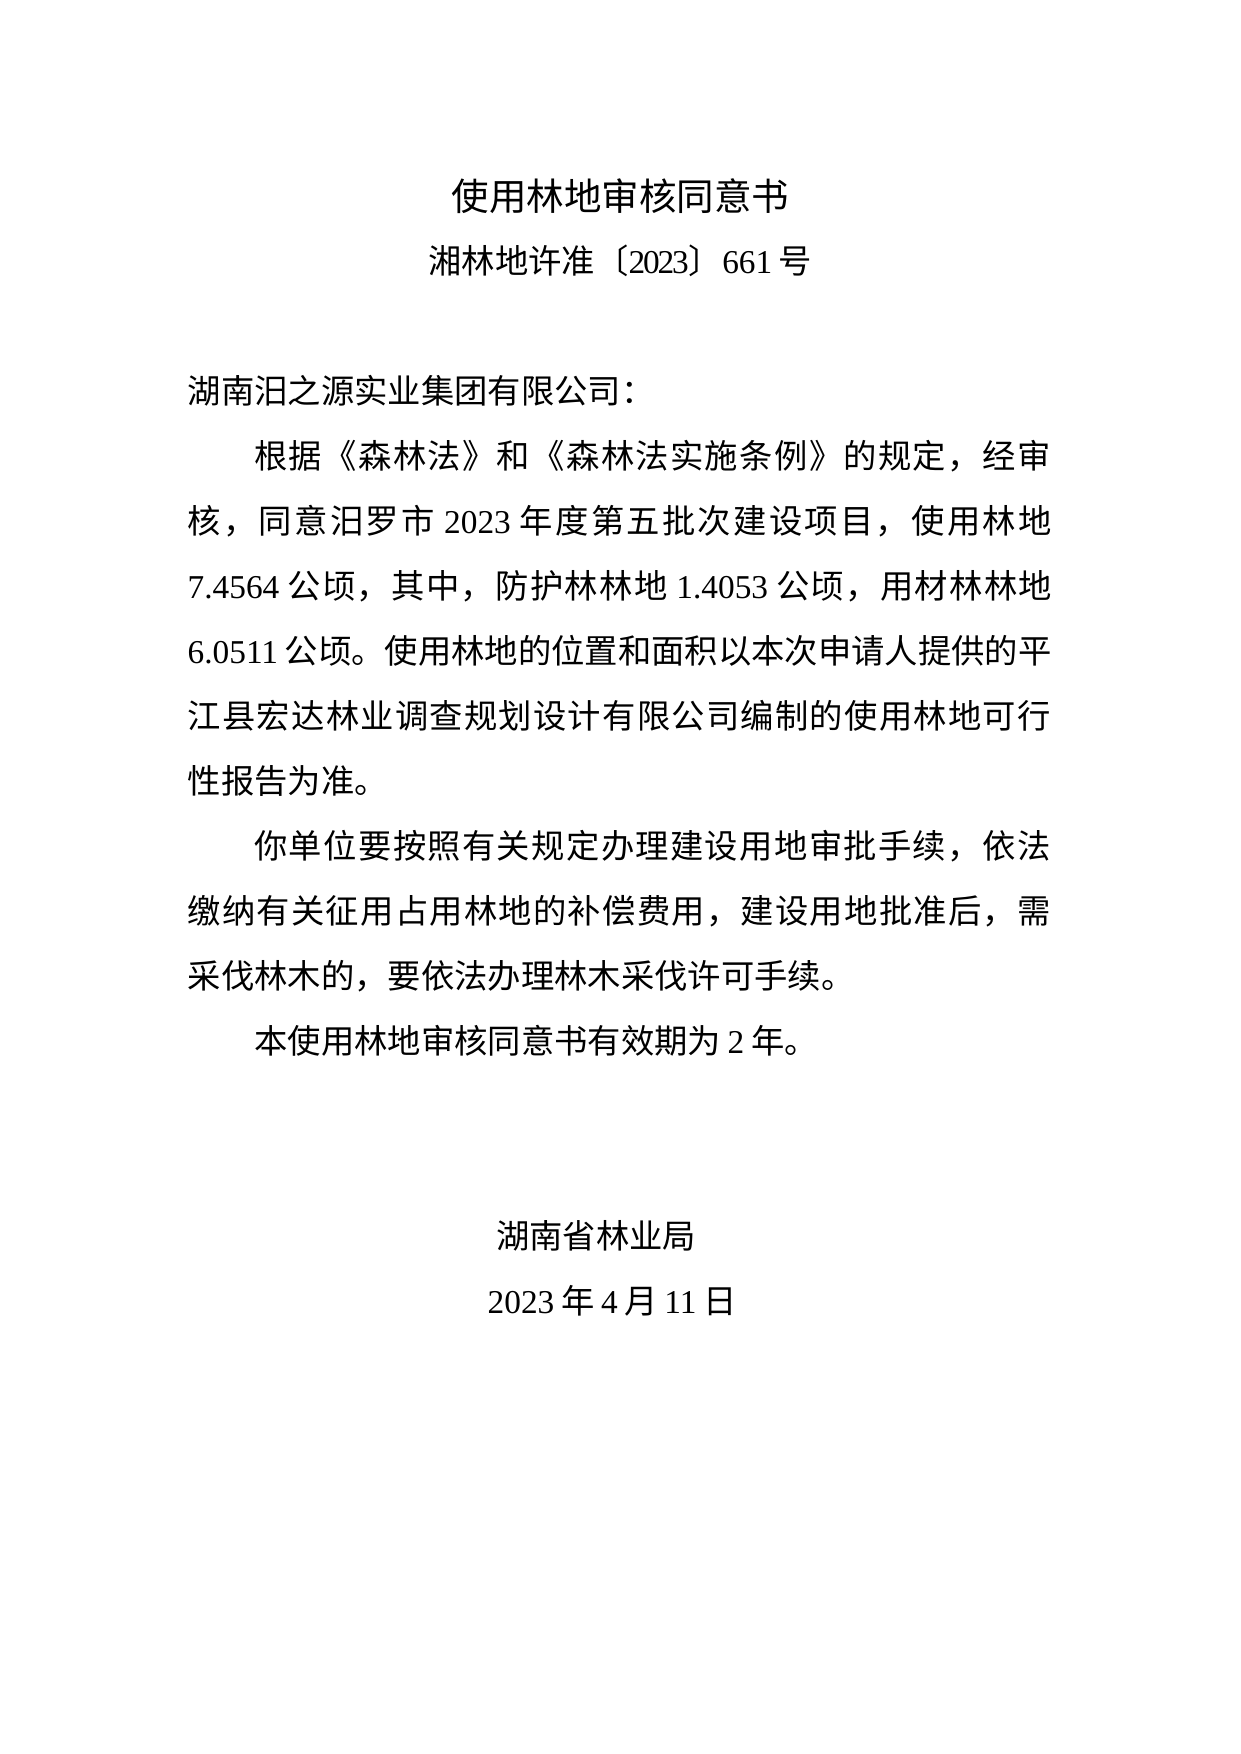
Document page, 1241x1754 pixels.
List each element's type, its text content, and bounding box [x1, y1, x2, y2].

text 湖南省林业局 [187, 1202, 1053, 1267]
text 根据《森林法》和《森林法实施条例》的规定，经审核，同意汨罗市2023年度第五批次建设项目，使用林地7.4564公顷，其中，防护林林地1.4053公顷，用材林林地6.0511公顷。使用林地的位置和面积以本次申请人提供的平江县宏达林业调查规划设计有限公司编制的使用林地可行性报告为准。 [187, 422, 1053, 812]
text 2023年4月11日 [187, 1267, 1053, 1332]
text 湖南汨之源实业集团有限公司： [187, 357, 1053, 422]
text 你单位要按照有关规定办理建设用地审批手续，依法缴纳有关征用占用林地的补偿费用，建设用地批准后，需采伐林木的，要依法办理林木采伐许可手续。 [187, 812, 1053, 1007]
text 使用林地审核同意书 [187, 162, 1053, 227]
text 本使用林地审核同意书有效期为2年。 [187, 1007, 1053, 1072]
text 湘林地许准〔2023〕661号 [187, 227, 1053, 292]
